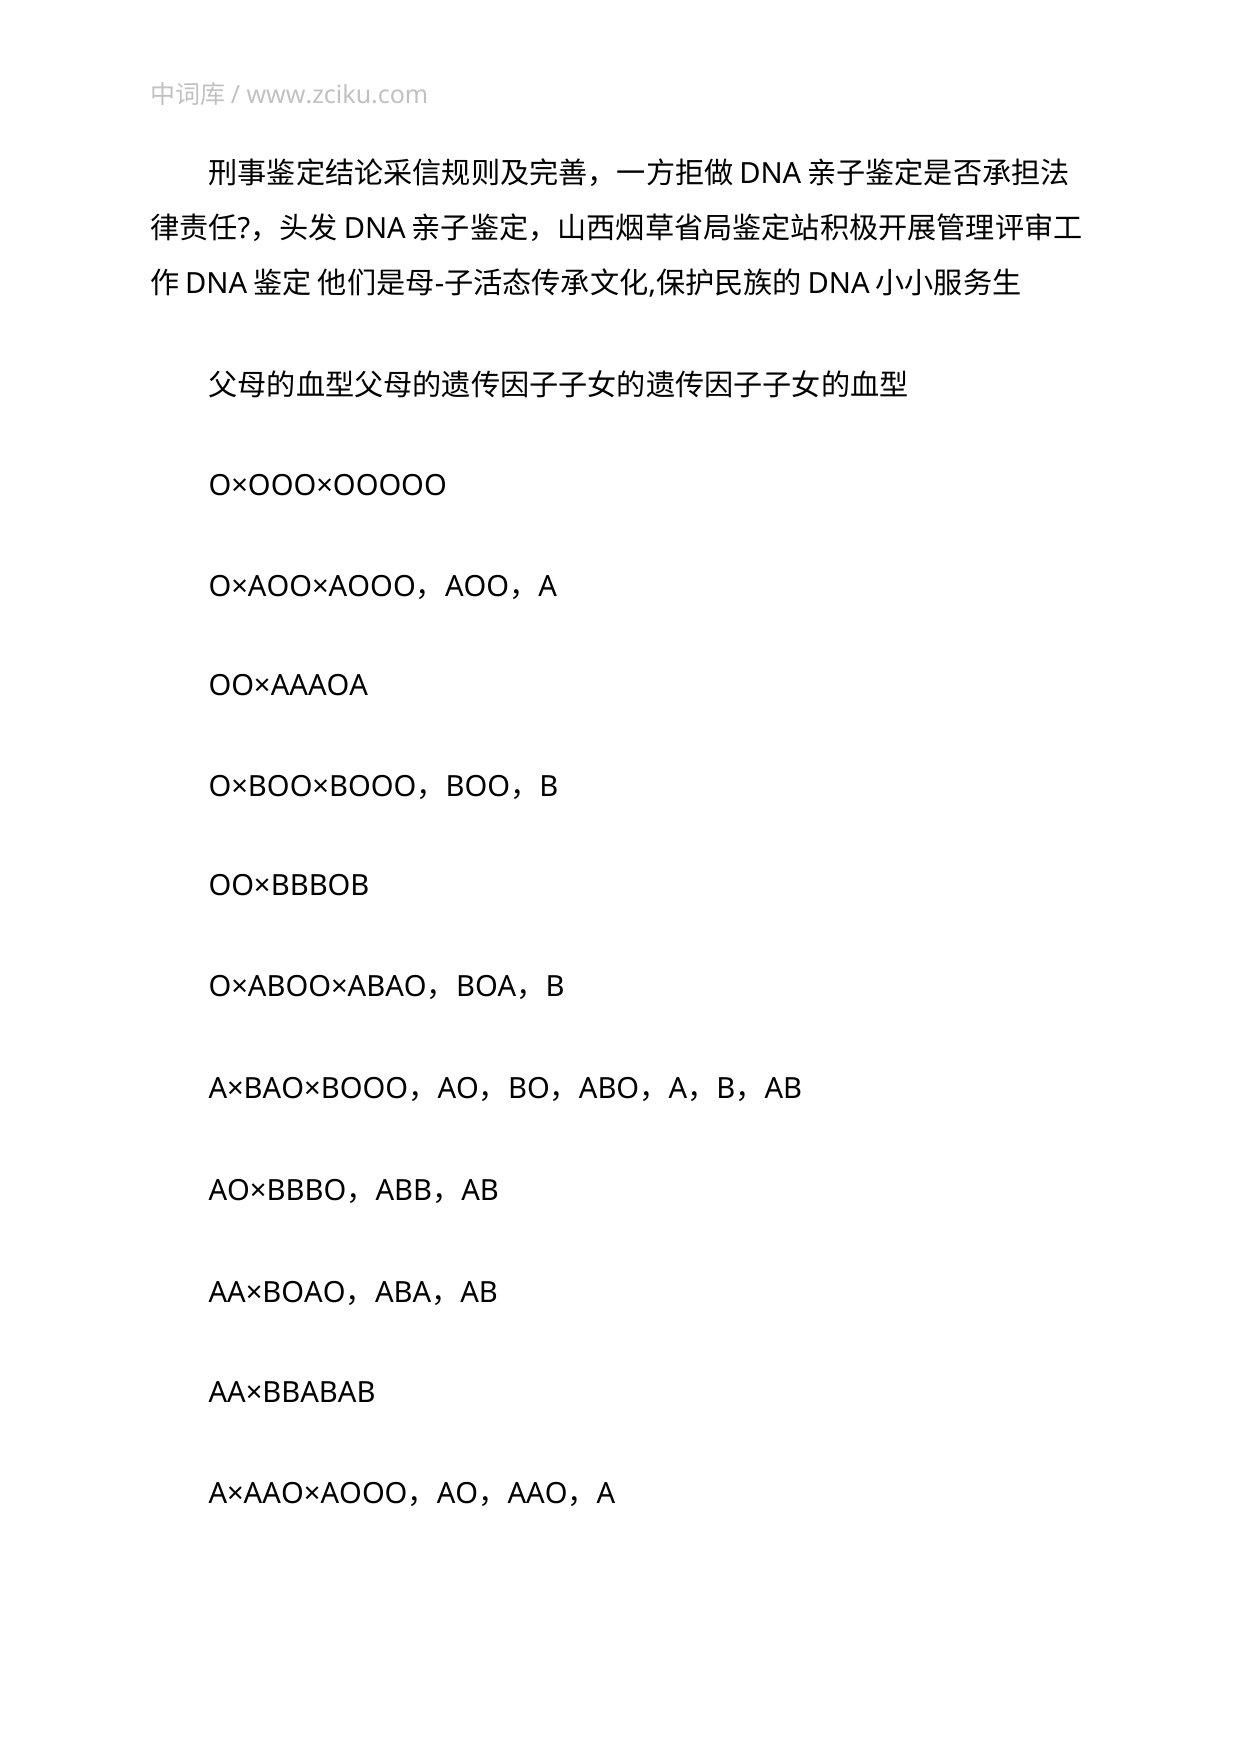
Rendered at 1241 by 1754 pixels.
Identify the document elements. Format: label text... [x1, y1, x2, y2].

text AO×BBBO，ABB，AB [150, 1167, 1090, 1209]
text AA×BBABAB [150, 1371, 1090, 1411]
text AA×BOAO，ABA，AB [150, 1269, 1090, 1311]
text 刑事鉴定结论采信规则及完善，一方拒做DNA亲子鉴定是否承担法律责任?，头发DNA亲子鉴定，山西烟草省局鉴定站积极开展管理评审工作DNA鉴定 他们是母-子活态传承文化,保护民族的DNA小小服务生 [150, 150, 1090, 302]
text O×OOO×OOOOO [150, 464, 1090, 503]
text O×ABOO×ABAO，BOA，B [150, 963, 1090, 1005]
text 父母的血型父母的遗传因子子女的遗传因子子女的血型 [150, 362, 1090, 404]
text A×AAO×AOOO，AO，AAO，A [150, 1469, 1090, 1512]
text O×AOO×AOOO，AOO，A [150, 562, 1090, 604]
text A×BAO×BOOO，AO，BO，ABO，A，B，AB [150, 1065, 1090, 1107]
text O×BOO×BOOO，BOO，B [150, 763, 1090, 805]
text OO×BBBOB [150, 864, 1090, 904]
text OO×AAAOA [150, 664, 1090, 704]
